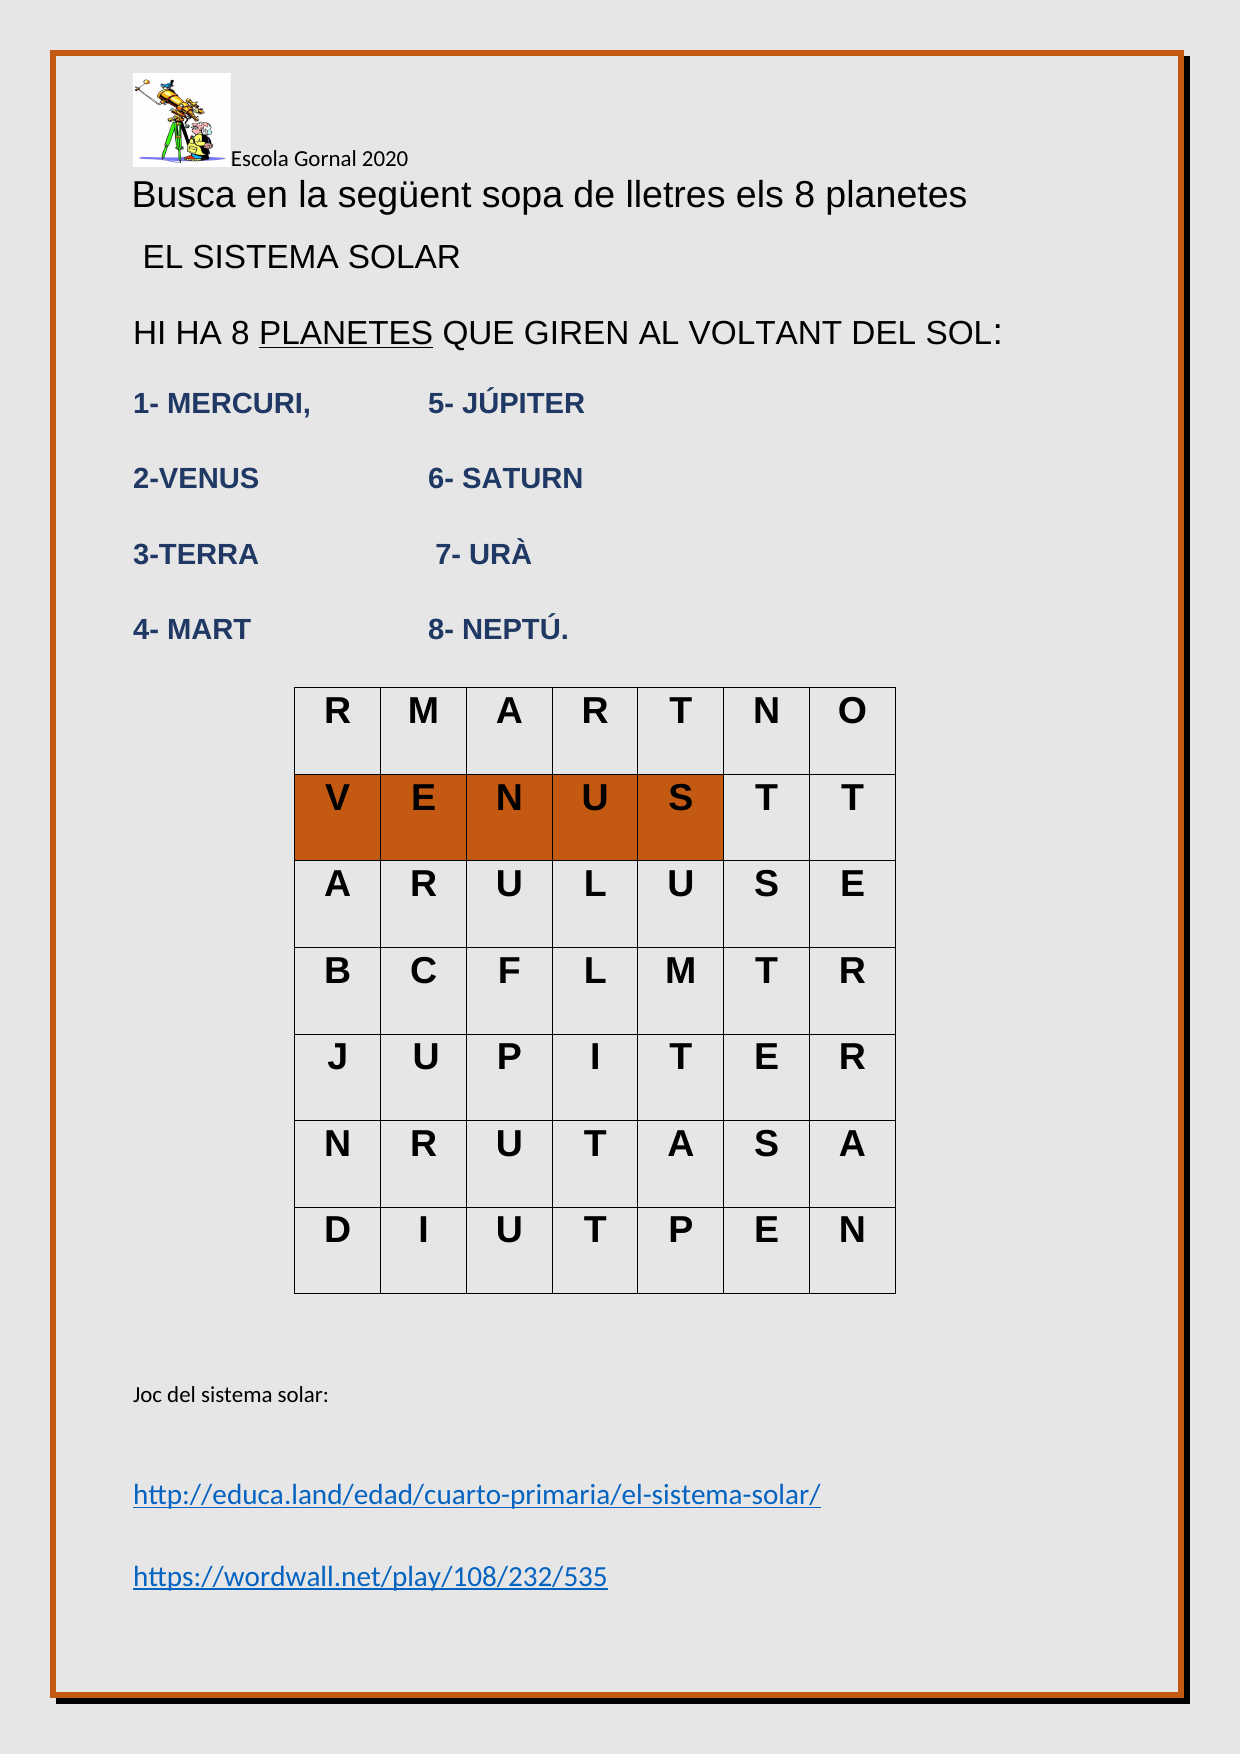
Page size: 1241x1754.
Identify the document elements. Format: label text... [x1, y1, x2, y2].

text 4- MART 8- NEPTÚ. [133, 612, 1058, 646]
table_cell P [467, 1035, 552, 1120]
table_cell M [638, 948, 723, 1033]
table_cell R [810, 948, 895, 1033]
picture [132, 73, 231, 167]
table_cell T [553, 1208, 637, 1293]
table_cell S [724, 1121, 809, 1207]
table_cell A [638, 1121, 723, 1207]
table_cell T [638, 1035, 723, 1120]
table_cell E [724, 1208, 809, 1293]
table_header M [381, 688, 466, 774]
table_header A [467, 688, 552, 774]
table_cell E [810, 861, 895, 947]
text http://educa.land/edad/cuarto-primaria/el-sistema-solar/ [133, 1476, 1057, 1512]
table_cell R [381, 1121, 466, 1207]
table_cell R [810, 1035, 895, 1120]
table_cell U [638, 861, 723, 947]
table_cell N [295, 1121, 380, 1207]
table_cell S [724, 861, 809, 947]
text https://wordwall.net/play/108/232/535 [133, 1558, 1057, 1594]
table_header R [295, 688, 380, 774]
table_cell A [810, 1121, 895, 1207]
table_cell B [295, 948, 380, 1033]
text HI HA 8 PLANETES QUE GIREN AL VOLTANT DEL SOL: [133, 309, 1057, 352]
table_cell F [467, 948, 552, 1033]
table_cell P [638, 1208, 723, 1293]
text 1- MERCURI, 5- JÚPITER [133, 386, 1058, 420]
table_cell S [638, 775, 723, 860]
table_header N [724, 688, 809, 774]
table_cell T [553, 1121, 637, 1207]
table_cell N [810, 1208, 895, 1293]
text Joc del sistema solar: [133, 1380, 1057, 1408]
table_cell R [381, 861, 466, 947]
table_cell C [381, 948, 466, 1033]
table_cell T [810, 775, 895, 860]
table_cell E [724, 1035, 809, 1120]
table_cell U [467, 1208, 552, 1293]
text 2-VENUS 6- SATURN [133, 462, 1058, 495]
table_cell L [553, 861, 637, 947]
table_cell I [553, 1035, 637, 1120]
table_cell L [553, 948, 637, 1033]
table_header T [638, 688, 723, 774]
table_header O [810, 688, 895, 774]
table_cell U [553, 775, 637, 860]
table_cell E [381, 775, 466, 860]
table_cell U [381, 1035, 466, 1120]
table_cell N [467, 775, 552, 860]
table_cell J [295, 1035, 380, 1120]
table_cell T [724, 948, 809, 1033]
table_cell D [295, 1208, 380, 1293]
table_cell U [467, 861, 552, 947]
table_cell U [467, 1121, 552, 1207]
text 3-TERRA 7- URÀ [133, 537, 1057, 570]
table_cell T [724, 775, 809, 860]
table_cell A [295, 861, 380, 947]
text Busca en la següent sopa de lletres els 8 planetes [131, 172, 1057, 215]
table_cell I [381, 1208, 466, 1293]
table_cell V [295, 775, 380, 860]
text EL SISTEMA SOLAR [133, 237, 1057, 276]
table_header R [553, 688, 637, 774]
